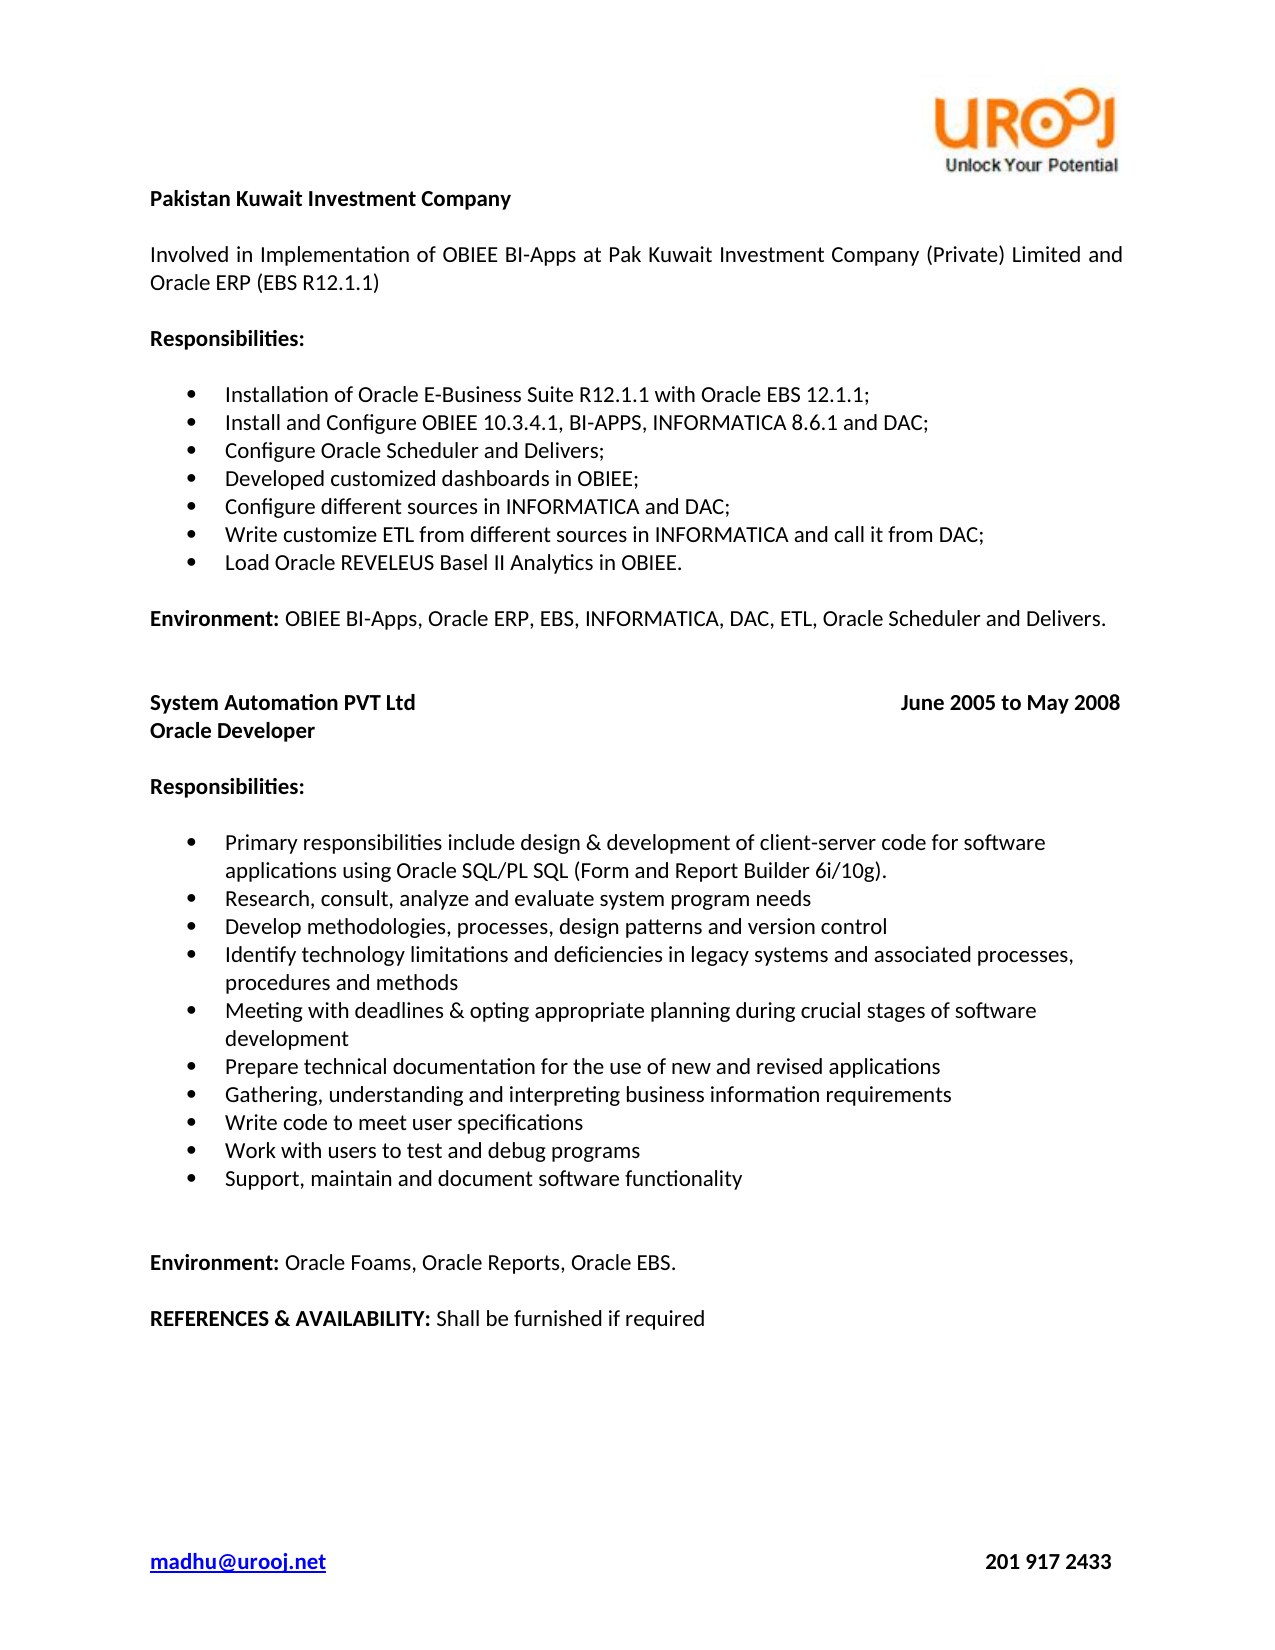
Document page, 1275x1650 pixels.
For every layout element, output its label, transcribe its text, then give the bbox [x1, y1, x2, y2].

list Develop methodologies, processes, design patterns and version control [187, 912, 1125, 940]
list Configure Oracle Scheduler and Delivers; [187, 436, 1125, 464]
list Work with users to test and debug programs [187, 1136, 1125, 1164]
list Meeting with deadlines & opting appropriate planning during crucial stages of software development [187, 996, 1125, 1052]
list Gathering, understanding and interpreting business information requirements [187, 1080, 1125, 1108]
list Installation of Oracle E-Business Suite R12.1.1 with Oracle EBS 12.1.1; [187, 380, 1125, 408]
list Research, consult, analyze and evaluate system program needs [187, 884, 1125, 912]
text Pakistan Kuwait Investment Company [150, 184, 1125, 212]
list Identify technology limitations and deficiencies in legacy systems and associated processes, procedures and methods [187, 940, 1125, 996]
list Support, maintain and document software functionality [187, 1164, 1125, 1192]
text System Automation PVT Ltd June 2005 to May 2008 [150, 688, 1125, 716]
list Developed customized dashboards in OBIEE; [187, 464, 1125, 492]
text Oracle Developer [150, 716, 1125, 744]
text Responsibilities: [150, 324, 1125, 352]
picture [920, 75, 1125, 184]
list Install and Configure OBIEE 10.3.4.1, BI-APPS, INFORMATICA 8.6.1 and DAC; [187, 408, 1125, 436]
list Write code to meet user specifications [187, 1108, 1125, 1136]
text Environment: Oracle Foams, Oracle Reports, Oracle EBS. [150, 1248, 1125, 1277]
list Load Oracle REVELEUS Basel II Analytics in OBIEE. [187, 548, 1125, 576]
list Configure different sources in INFORMATICA and DAC; [187, 492, 1125, 520]
list Write customize ETL from different sources in INFORMATICA and call it from DAC; [187, 520, 1125, 548]
list Prepare technical documentation for the use of new and revised applications [187, 1052, 1125, 1080]
text Environment: OBIEE BI-Apps, Oracle ERP, EBS, INFORMATICA, DAC, ETL, Oracle Scheduler and Delivers. [150, 604, 1125, 632]
text REFERENCES & AVAILABILITY: Shall be furnished if required [150, 1304, 1125, 1333]
text Responsibilities: [150, 772, 1125, 800]
list Primary responsibilities include design & development of client-server code for software applications using Oracle SQL/PL SQL (Form and Report Builder 6i/10g). [187, 828, 1125, 884]
text Involved in Implementation of OBIEE BI-Apps at Pak Kuwait Investment Company (Private) Limited and Oracle ERP (EBS R12.1.1) [150, 240, 1125, 296]
